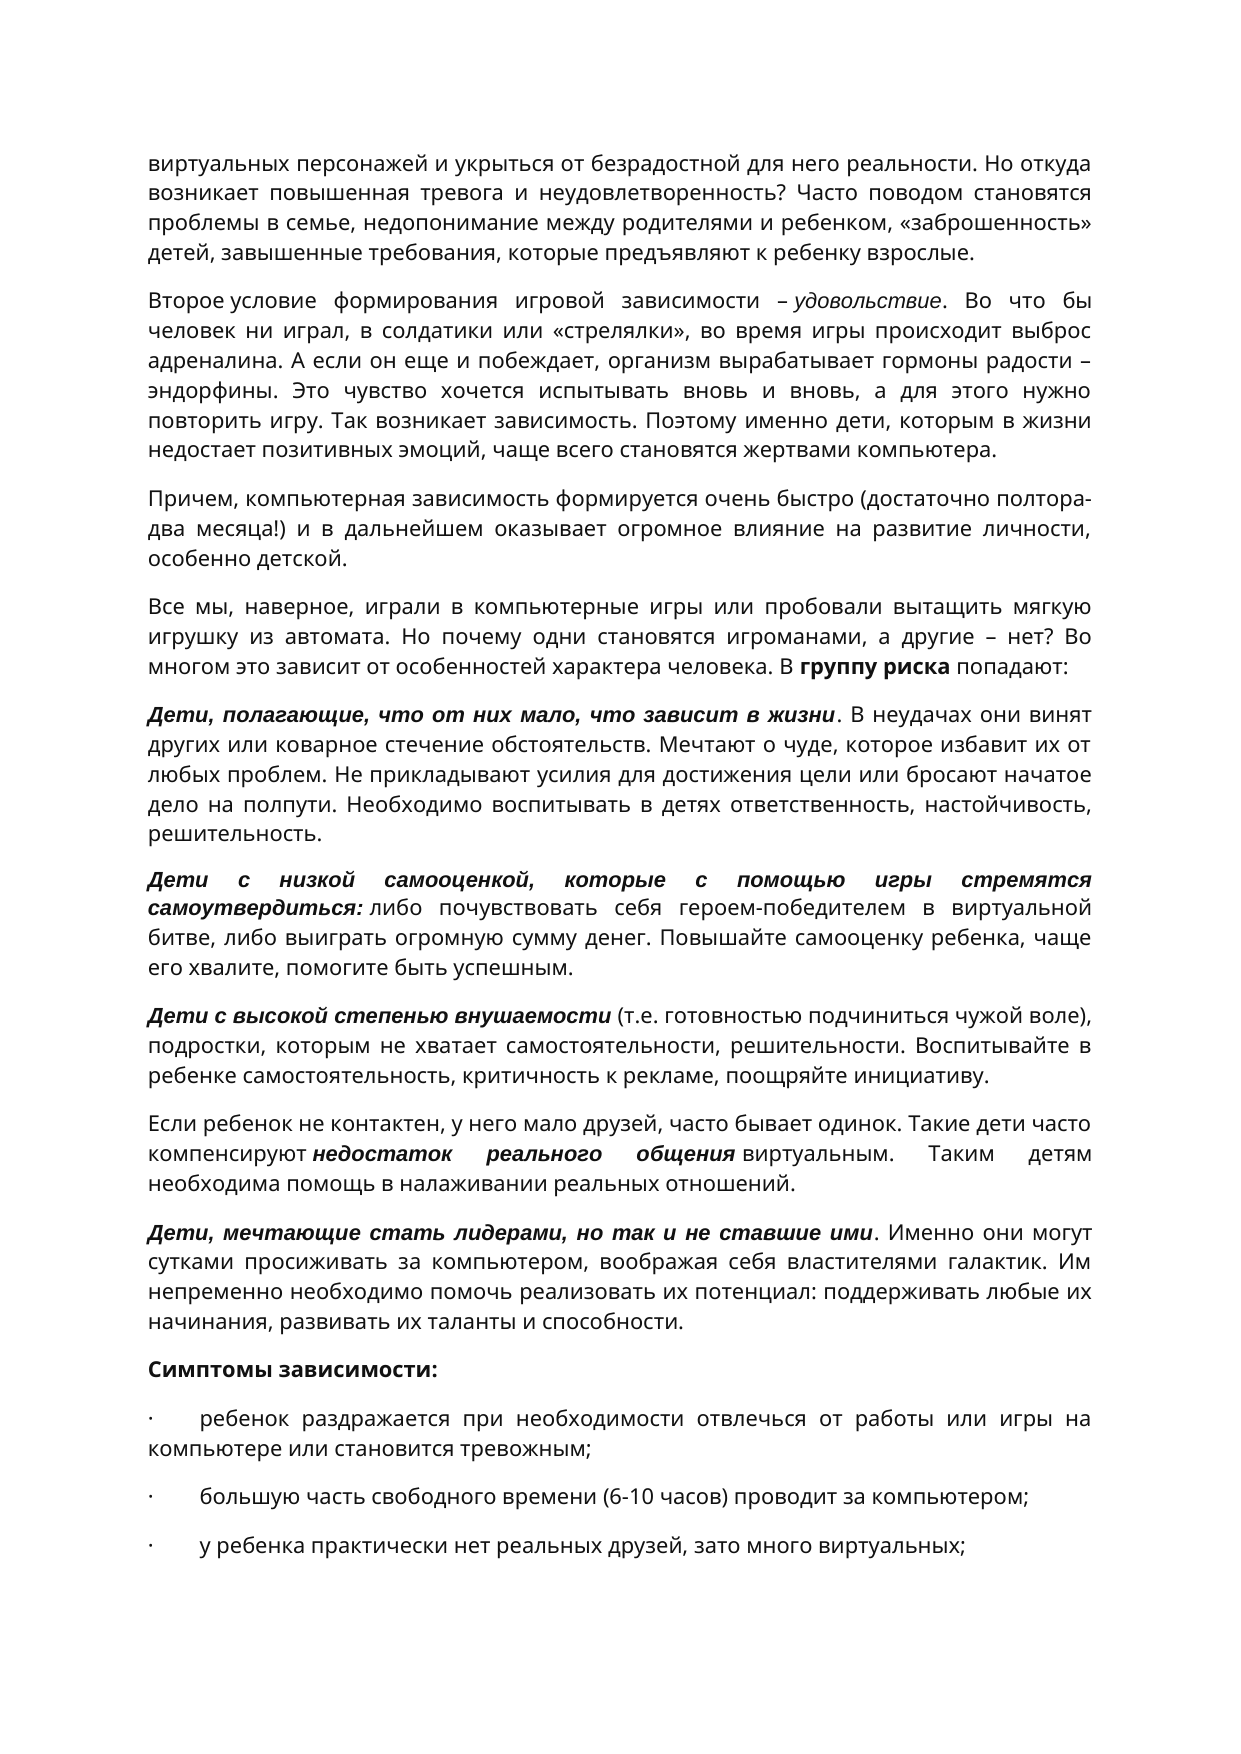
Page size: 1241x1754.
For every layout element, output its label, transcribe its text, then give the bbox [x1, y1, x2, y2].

text Дети с высокой степенью внушаемости (т.е. готовностью подчиниться чужой воле), подростки, которым не хватает самостоятельности, решительности. Воспитывайте в ребенке самостоятельность, критичность к рекламе, поощряйте инициативу. [148, 1000, 1093, 1090]
text Все мы, наверное, играли в компьютерные игры или пробовали вытащить мягкую игрушку из автомата. Но почему одни становятся игроманами, а другие – нет? Во многом это зависит от особенностей характера человека. В группу риска попадают: [148, 591, 1093, 681]
text Дети с низкой самооценкой, которые с помощью игры стремятся самоутвердиться: либо почувствовать себя героем-победителем в виртуальной битве, либо выиграть огромную сумму денег. Повышайте самооценку ребенка, чаще его хвалите, помогите быть успешным. [148, 867, 1093, 982]
text Причем, компьютерная зависимость формируется очень быстро (достаточно полтора-два месяца!) и в дальнейшем оказывает огромное влияние на развитие личности, особенно детской. [148, 483, 1093, 572]
text · ребенок раздражается при необходимости отвлечься от работы или игры на компьютере или становится тревожным; [148, 1403, 1093, 1463]
text Второе условие формирования игровой зависимости – удовольствие. Во что бы человек ни играл, в солдатики или «стрелялки», во время игры происходит выброс адреналина. А если он еще и побеждает, организм вырабатывает гормоны радости – эндорфины. Это чувство хочется испытывать вновь и вновь, а для этого нужно повторить игру. Так возникает зависимость. Поэтому именно дети, которым в жизни недостает позитивных эмоций, чаще всего становятся жертвами компьютера. [148, 286, 1093, 464]
text Дети, полагающие, что от них мало, что зависит в жизни. В неудачах они винят других или коварное стечение обстоятельств. Мечтают о чуде, которое избавит их от любых проблем. Не прикладывают усилия для достижения цели или бросают начатое дело на полпути. Необходимо воспитывать в детях ответственность, настойчивость, решительность. [148, 699, 1093, 848]
text Дети, мечтающие стать лидерами, но так и не ставшие ими. Именно они могут сутками просиживать за компьютером, воображая себя властителями галактик. Им непременно необходимо помочь реализовать их потенциал: поддерживать любые их начинания, развивать их таланты и способности. [148, 1217, 1093, 1336]
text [148, 148, 1093, 267]
text Симптомы зависимости: [148, 1354, 1093, 1384]
text · большую часть свободного времени (6-10 часов) проводит за компьютером; [148, 1481, 1093, 1511]
text Если ребенок не контактен, у него мало друзей, часто бывает одинок. Такие дети часто компенсируют недостаток реального общения виртуальным. Таким детям необходима помощь в налаживании реальных отношений. [148, 1108, 1093, 1198]
text · у ребенка практически нет реальных друзей, зато много виртуальных; [148, 1530, 1093, 1560]
